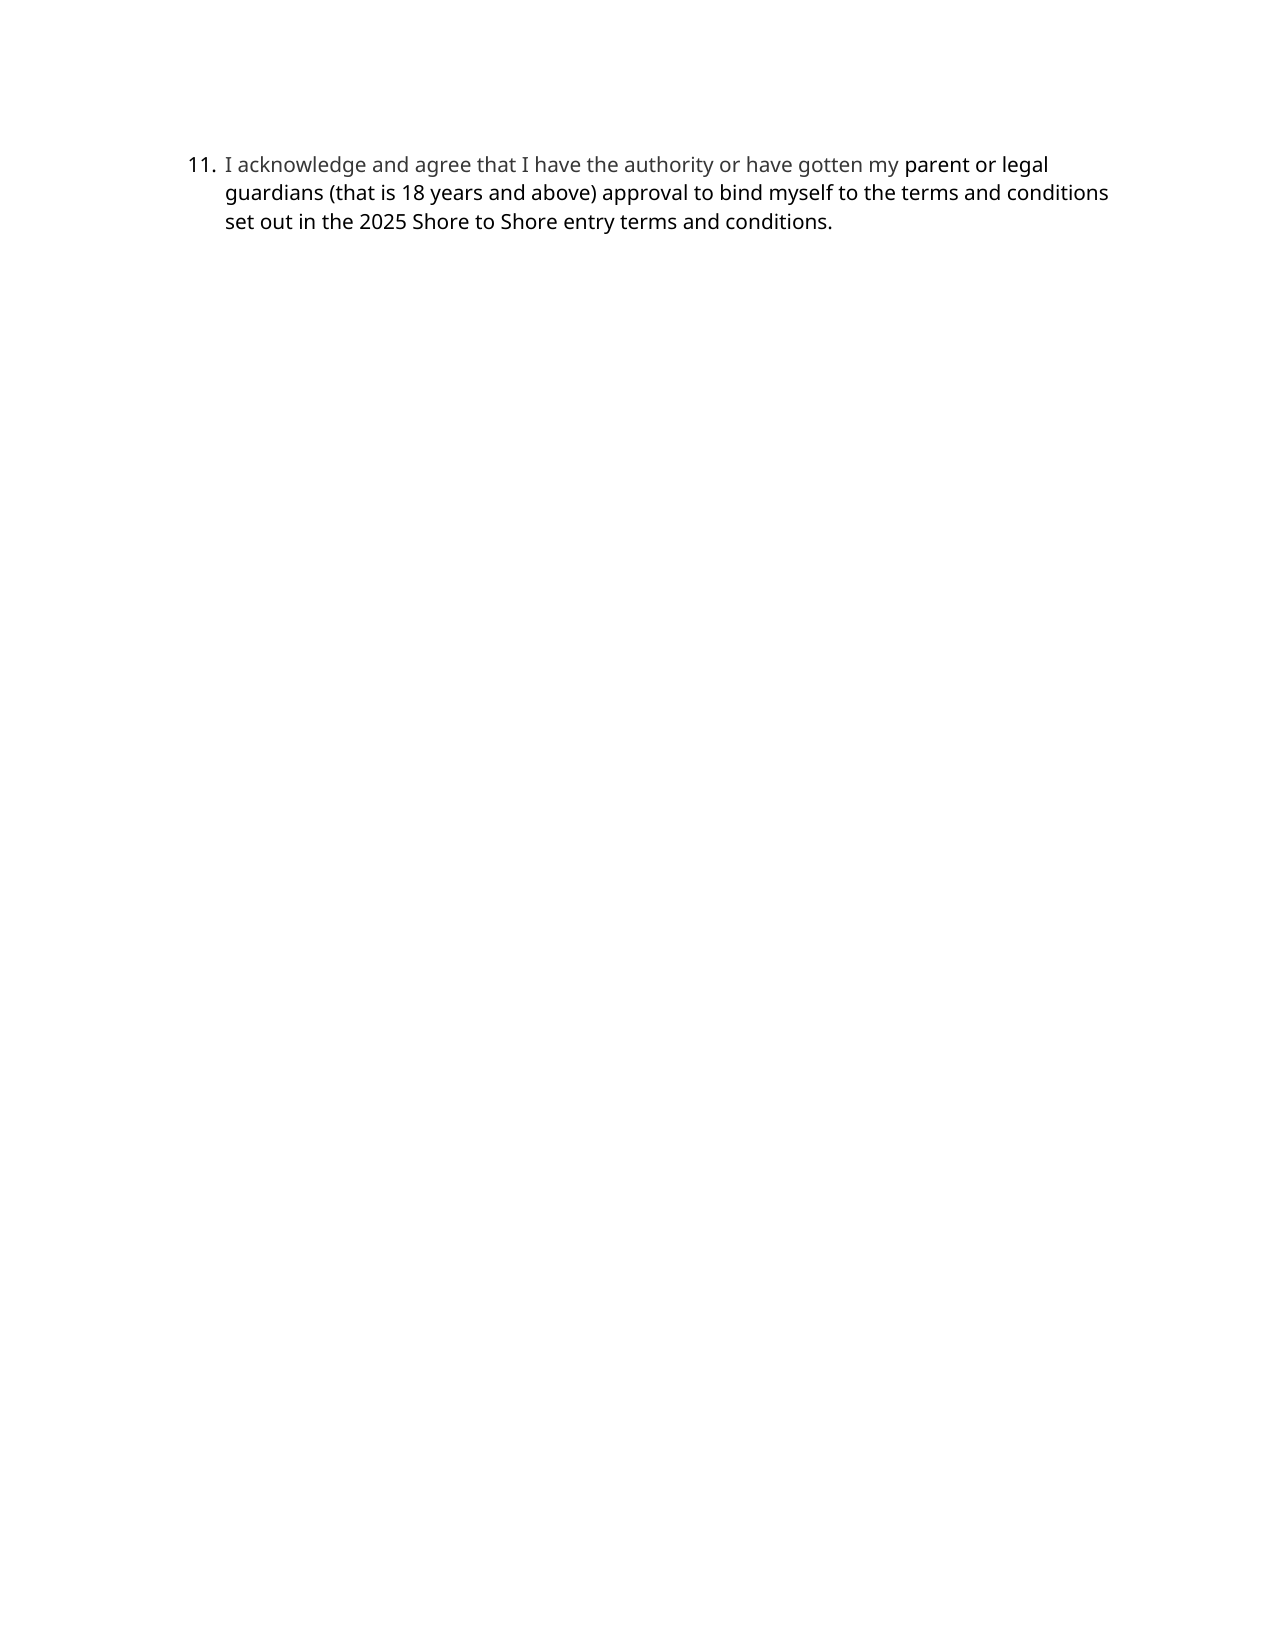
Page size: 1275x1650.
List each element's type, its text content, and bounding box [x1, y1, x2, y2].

list I acknowledge and agree that I have the authority or have gotten my parent or legal guardians (that is 18 years and above) approval to bind myself to the terms and conditions set out in the 2025 Shore to Shore entry terms and conditions. [187, 150, 1125, 235]
